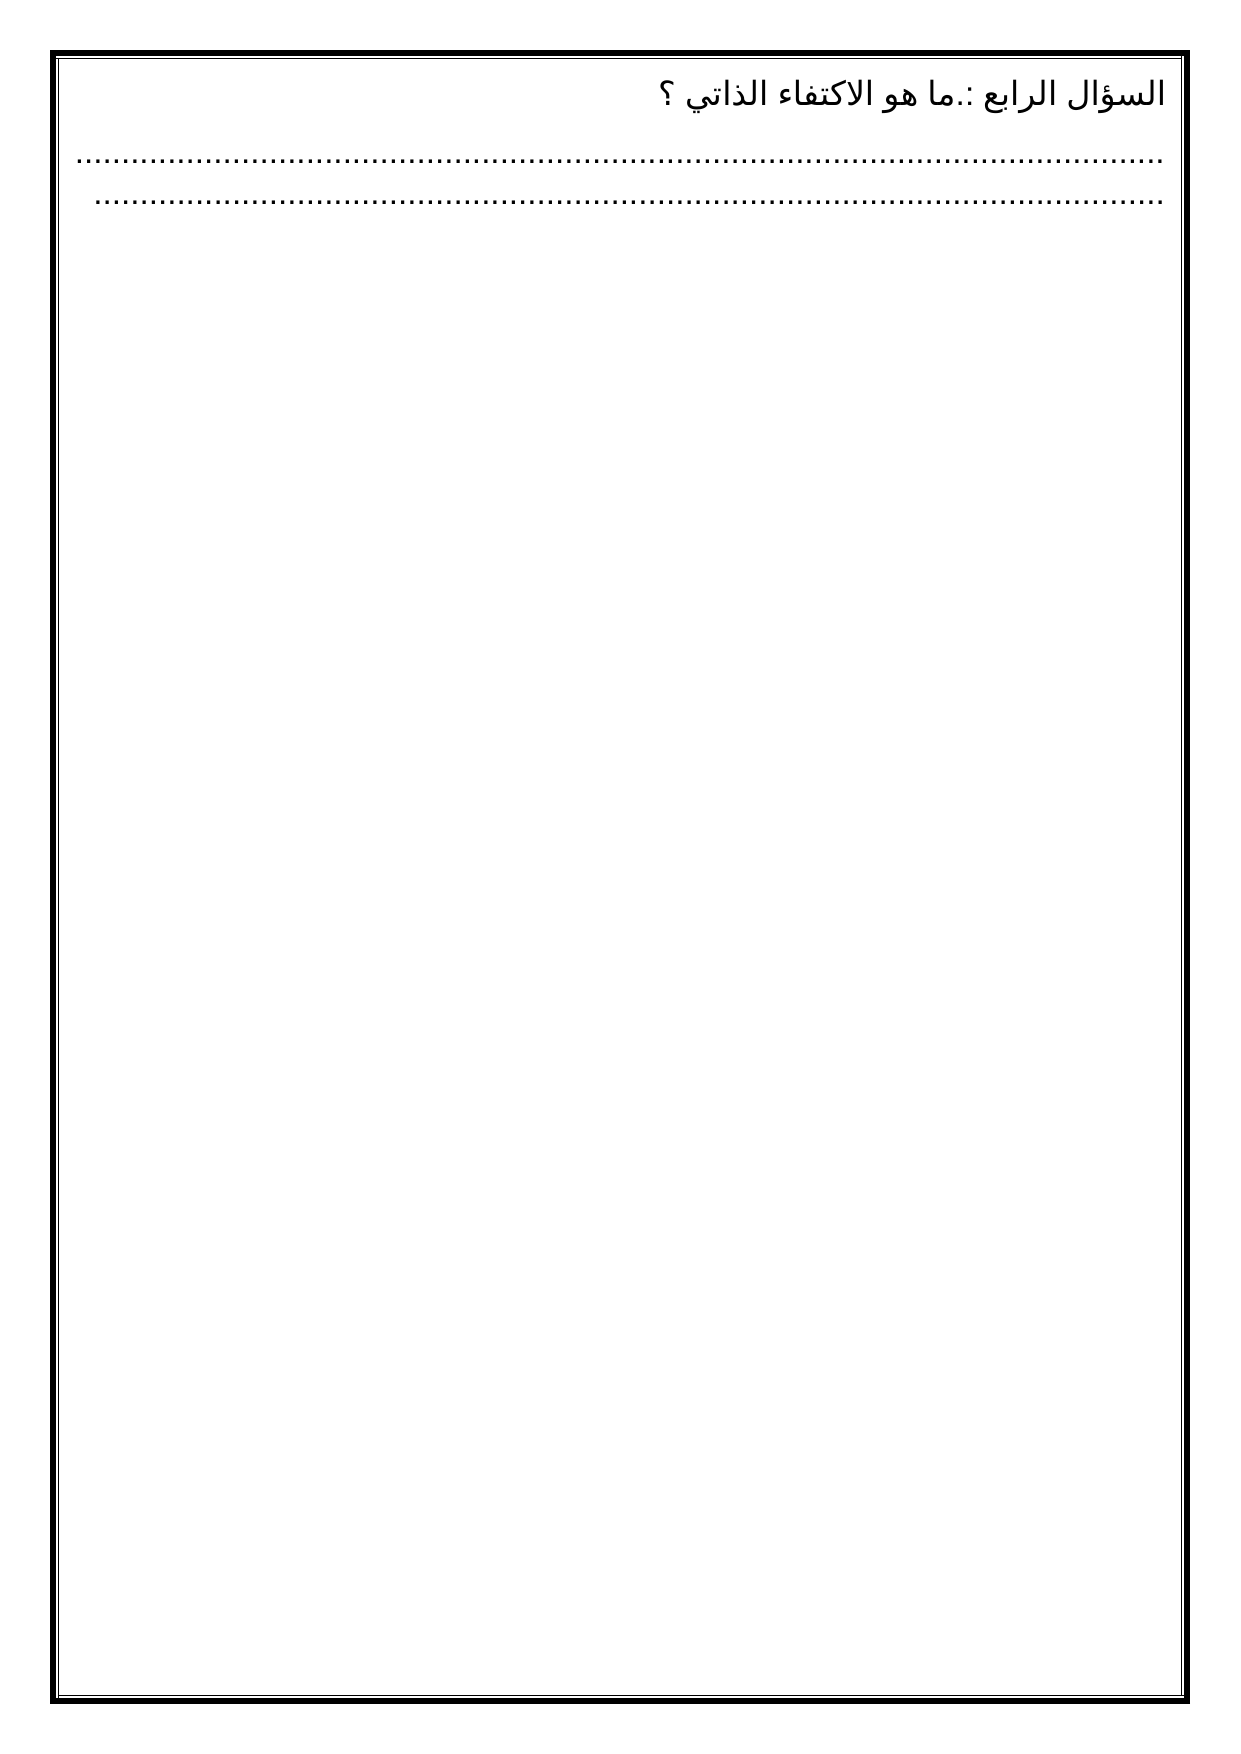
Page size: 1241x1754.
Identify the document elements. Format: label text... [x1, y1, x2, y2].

text .......................................................................................................................................................................................................................................... [74, 132, 1167, 212]
text السؤال الرابع :.ما هو الاكتفاء الذاتي ؟ [74, 74, 1167, 112]
